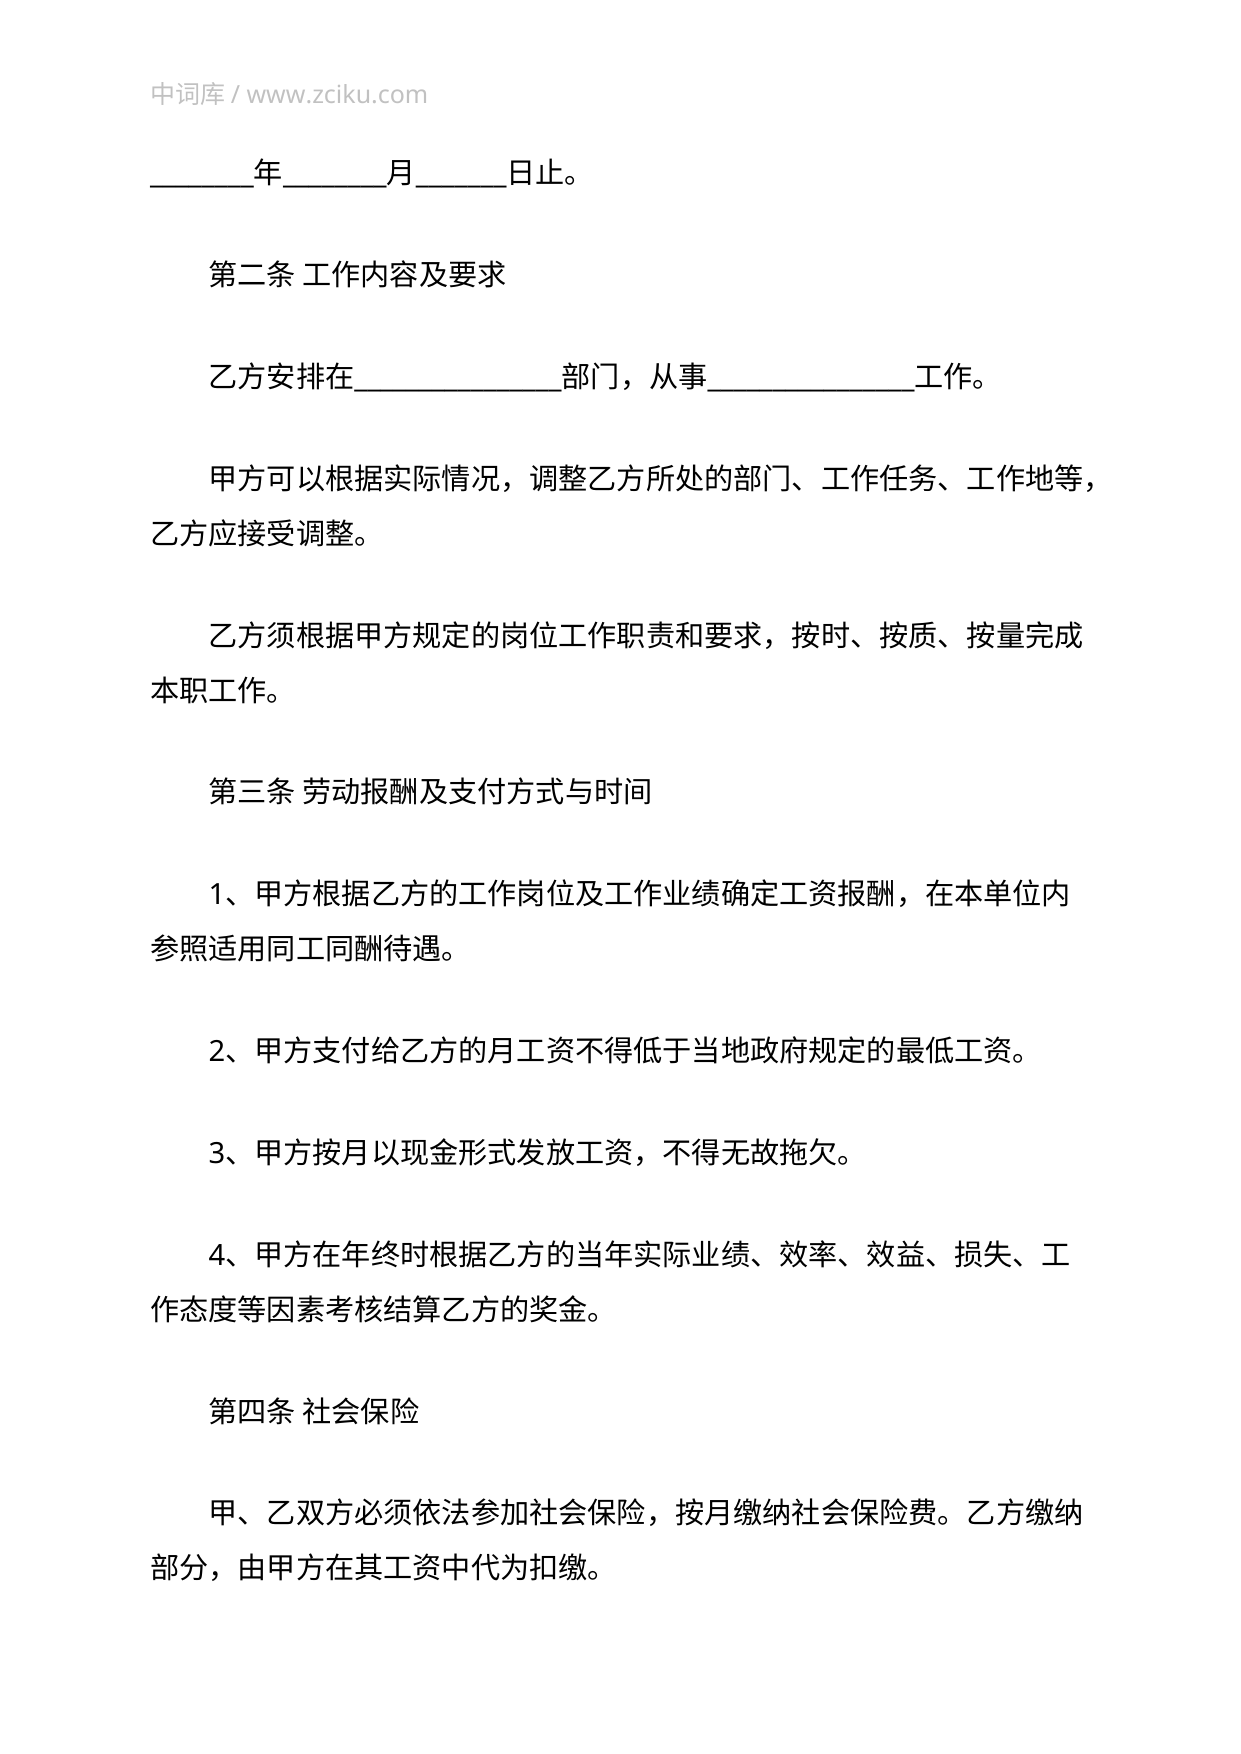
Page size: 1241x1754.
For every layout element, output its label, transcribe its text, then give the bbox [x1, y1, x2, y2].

text 1、甲方根据乙方的工作岗位及工作业绩确定工资报酬，在本单位内参照适用同工同酬待遇。 [150, 871, 1090, 968]
text 第二条 工作内容及要求 [150, 252, 1090, 294]
text 第三条 劳动报酬及支付方式与时间 [150, 769, 1090, 811]
text 乙方须根据甲方规定的岗位工作职责和要求，按时、按质、按量完成本职工作。 [150, 612, 1090, 709]
text 2、甲方支付给乙方的月工资不得低于当地政府规定的最低工资。 [150, 1028, 1090, 1070]
text 甲、乙双方必须依法参加社会保险，按月缴纳社会保险费。乙方缴纳部分，由甲方在其工资中代为扣缴。 [150, 1490, 1090, 1587]
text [150, 150, 1090, 192]
text 4、甲方在年终时根据乙方的当年实际业绩、效率、效益、损失、工作态度等因素考核结算乙方的奖金。 [150, 1232, 1090, 1329]
text 乙方安排在________________部门，从事________________工作。 [150, 354, 1090, 396]
text 3、甲方按月以现金形式发放工资，不得无故拖欠。 [150, 1129, 1090, 1172]
text 甲方可以根据实际情况，调整乙方所处的部门、工作任务、工作地等，乙方应接受调整。 [150, 456, 1090, 553]
text 第四条 社会保险 [150, 1388, 1090, 1431]
